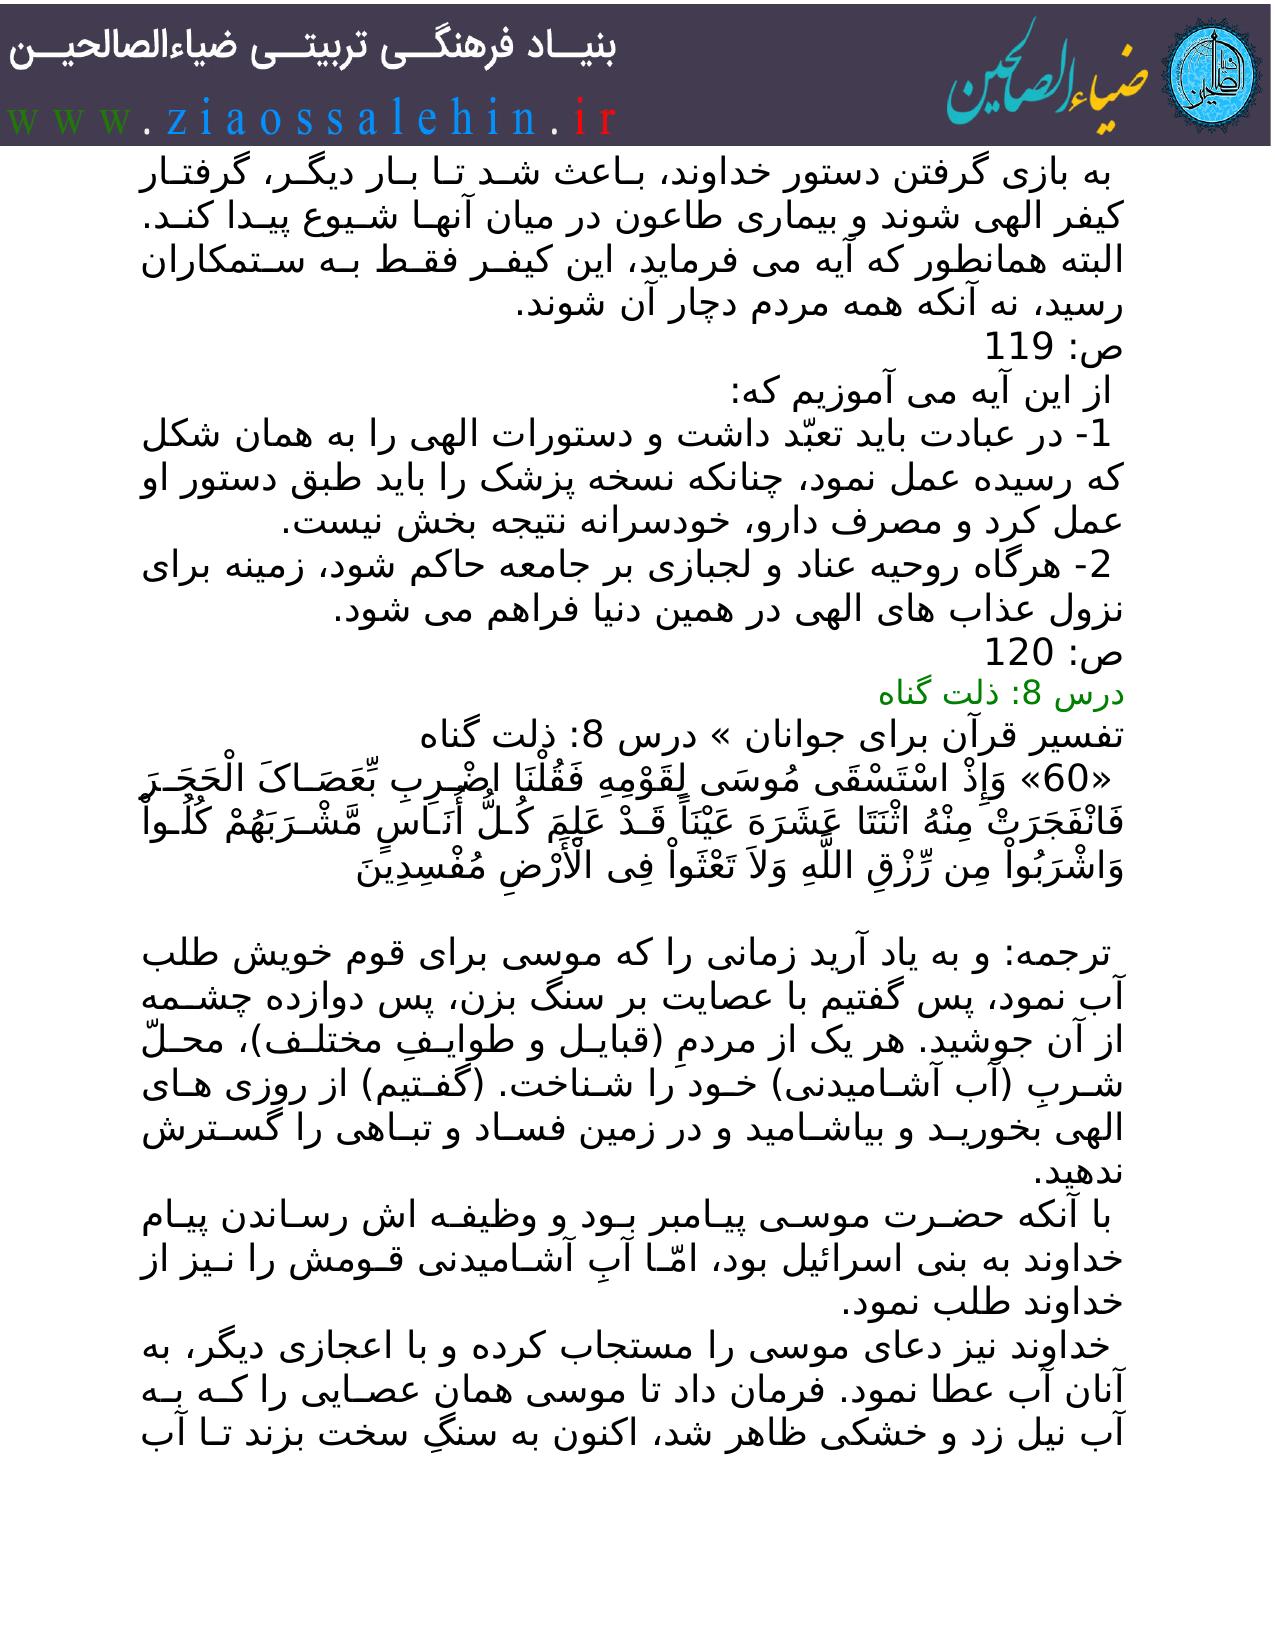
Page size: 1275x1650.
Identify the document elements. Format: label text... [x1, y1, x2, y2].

text 1- در عبادت باید تعبّد داشت و دستورات الهی را به همان شکل که رسیده عمل نمود، چنانکه نسخه پزشک را باید طبق دستور او عمل کرد و مصرف دارو، خودسرانه نتیجه بخش نیست. [141, 412, 1125, 543]
text ترجمه: و به یاد آرید زمانی را که موسی برای قوم خویش طلب آب نمود، پس گفتیم با عصایت بر سنگ بزن، پس دوازده چشمه از آن جوشید. هر یک از مردمِ (قبایل و طوایفِ مختلف)، محلّ شربِ (آب آشامیدنی) خود را شناخت. (گفتیم) از روزی های الهی بخورید و بیاشامید و در زمین فساد و تباهی را گسترش ندهید. [141, 931, 1125, 1193]
text به بازی گرفتن دستور خداوند، باعث شد تا بار دیگر، گرفتار کیفر الهی شوند و بیماری طاعون در میان آنها شیوع پیدا کند. البته همانطور که آیه می فرماید، این کیفر فقط به ستمکاران رسید، نه آنکه همه مردم دچار آن شوند. [141, 150, 1125, 324]
text 2- هرگاه روحیه عناد و لجبازی بر جامعه حاکم شود، زمینه برای نزول عذاب های الهی در همین دنیا فراهم می شود. [141, 543, 1125, 630]
text درس 8: ذلت گناه [141, 674, 1125, 713]
text ص: 119 [141, 324, 1125, 368]
text با آنکه حضرت موسی پیامبر بود و وظیفه اش رساندن پیام خداوند به بنی اسرائیل بود، امّا آبِ آشامیدنی قومش را نیز از خداوند طلب نمود. [141, 1193, 1125, 1324]
text از این آیه می آموزیم که: [141, 368, 1125, 412]
text ص: 120 [141, 630, 1125, 674]
text تفسیر قرآن برای جوانان » درس 8: ذلت گناه [141, 713, 1125, 756]
picture [0, 4, 1271, 146]
text «60» وَإِذْ اسْتَسْقَی مُوسَی لِقَوْمِهِ فَقُلْنَا اضْرِبِ بِّعَصَاکَ الْحَجَرَ فَانْفَجَرَتْ مِنْهُ اثْنَتَا عَشَرَهَ عَیْنَاً قَدْ عَلِمَ کُلُّ أُنَاسٍ مَّشْرَبَهُمْ کُلُواْ وَاشْرَبُواْ مِن رِّزْقِ اللَّهِ وَلاَ تَعْثَواْ فِی الْأَرْضِ مُفْسِدِینَ [141, 756, 1125, 887]
